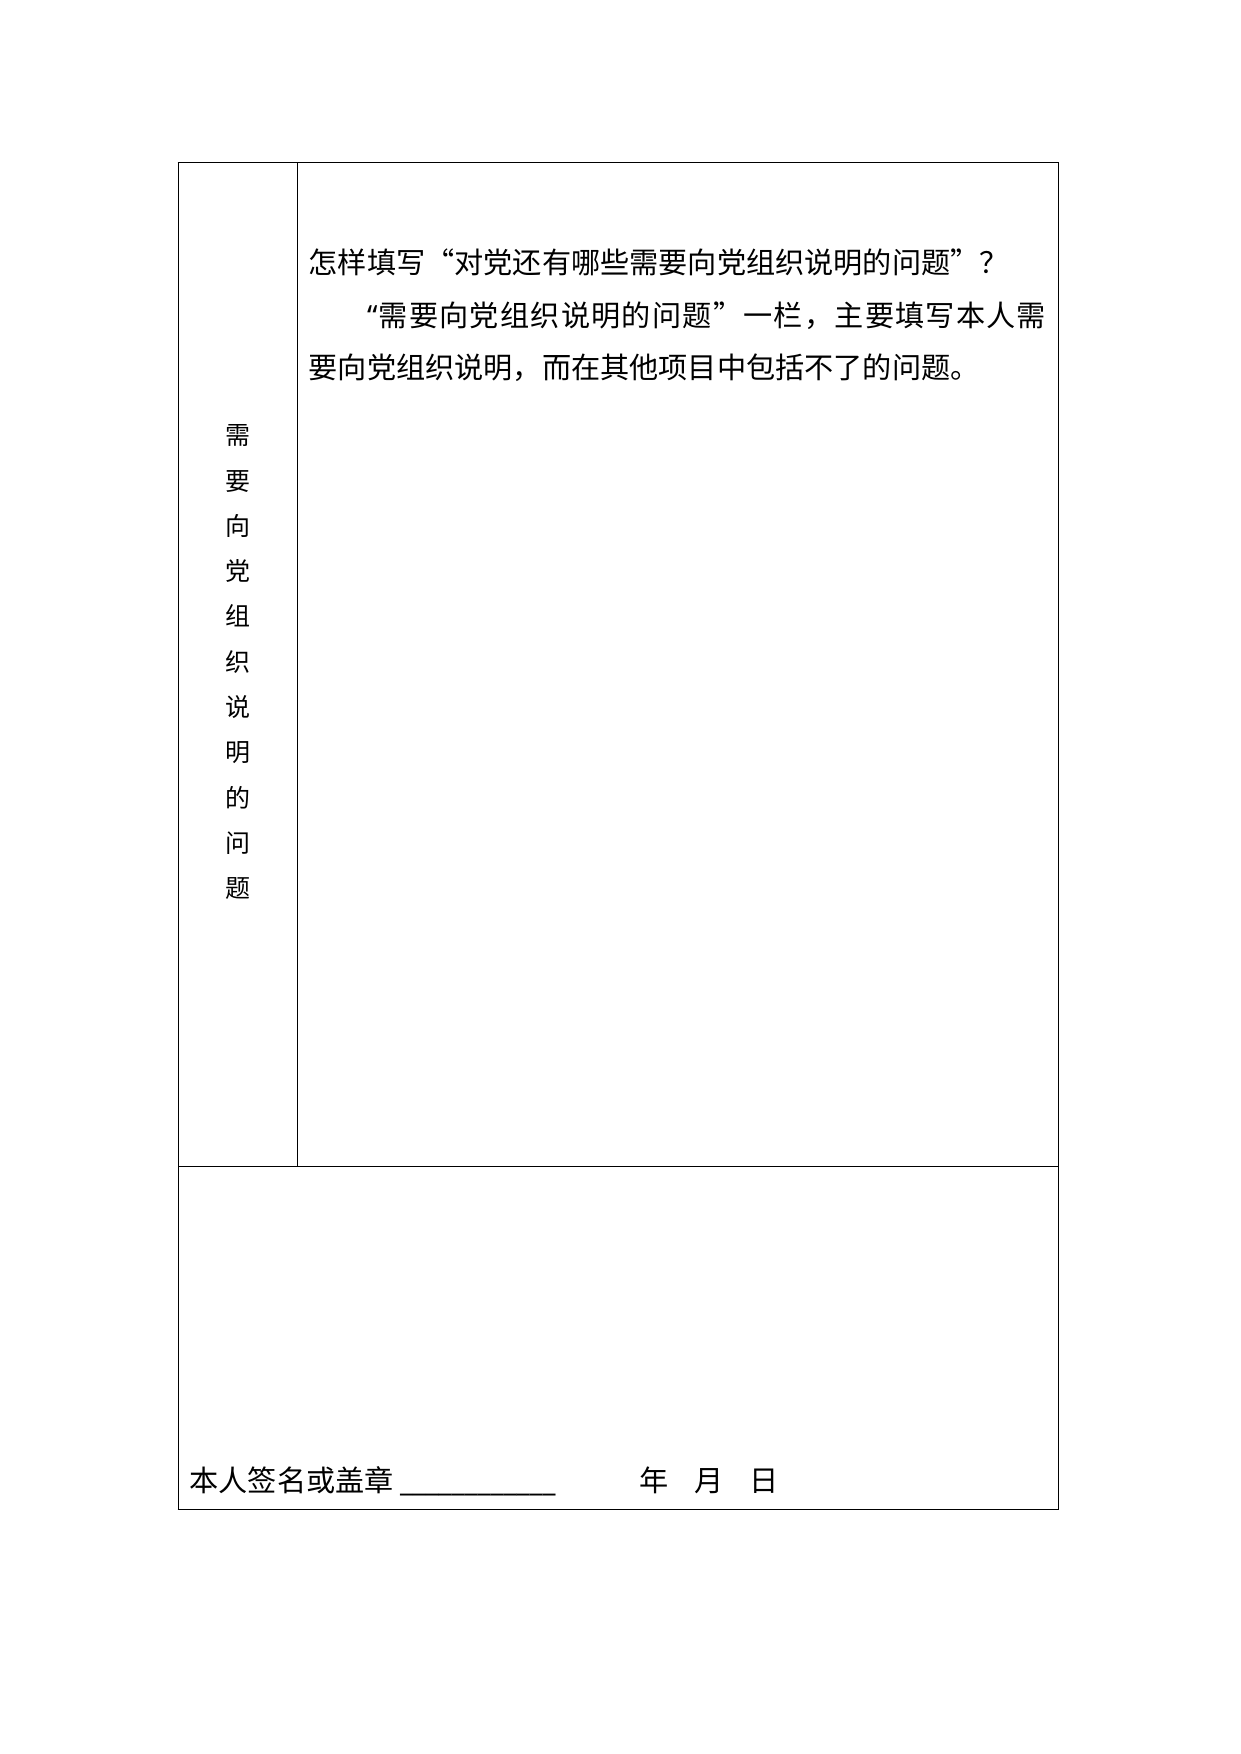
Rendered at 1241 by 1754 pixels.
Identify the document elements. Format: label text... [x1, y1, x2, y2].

table_cell 怎样填写“对党还有哪些需要向党组织说明的问题”？ “需要向党组织说明的问题”一栏，主要填写本人需要向党组织说明，而在其他项目中包括不了的问题。 [298, 163, 1058, 1166]
table_cell 需 要 向 党 组 织 说 明 的 问 题 [179, 163, 297, 1166]
table_cell 本人签名或盖章 ____________ 年 月 日 [179, 1167, 1058, 1508]
